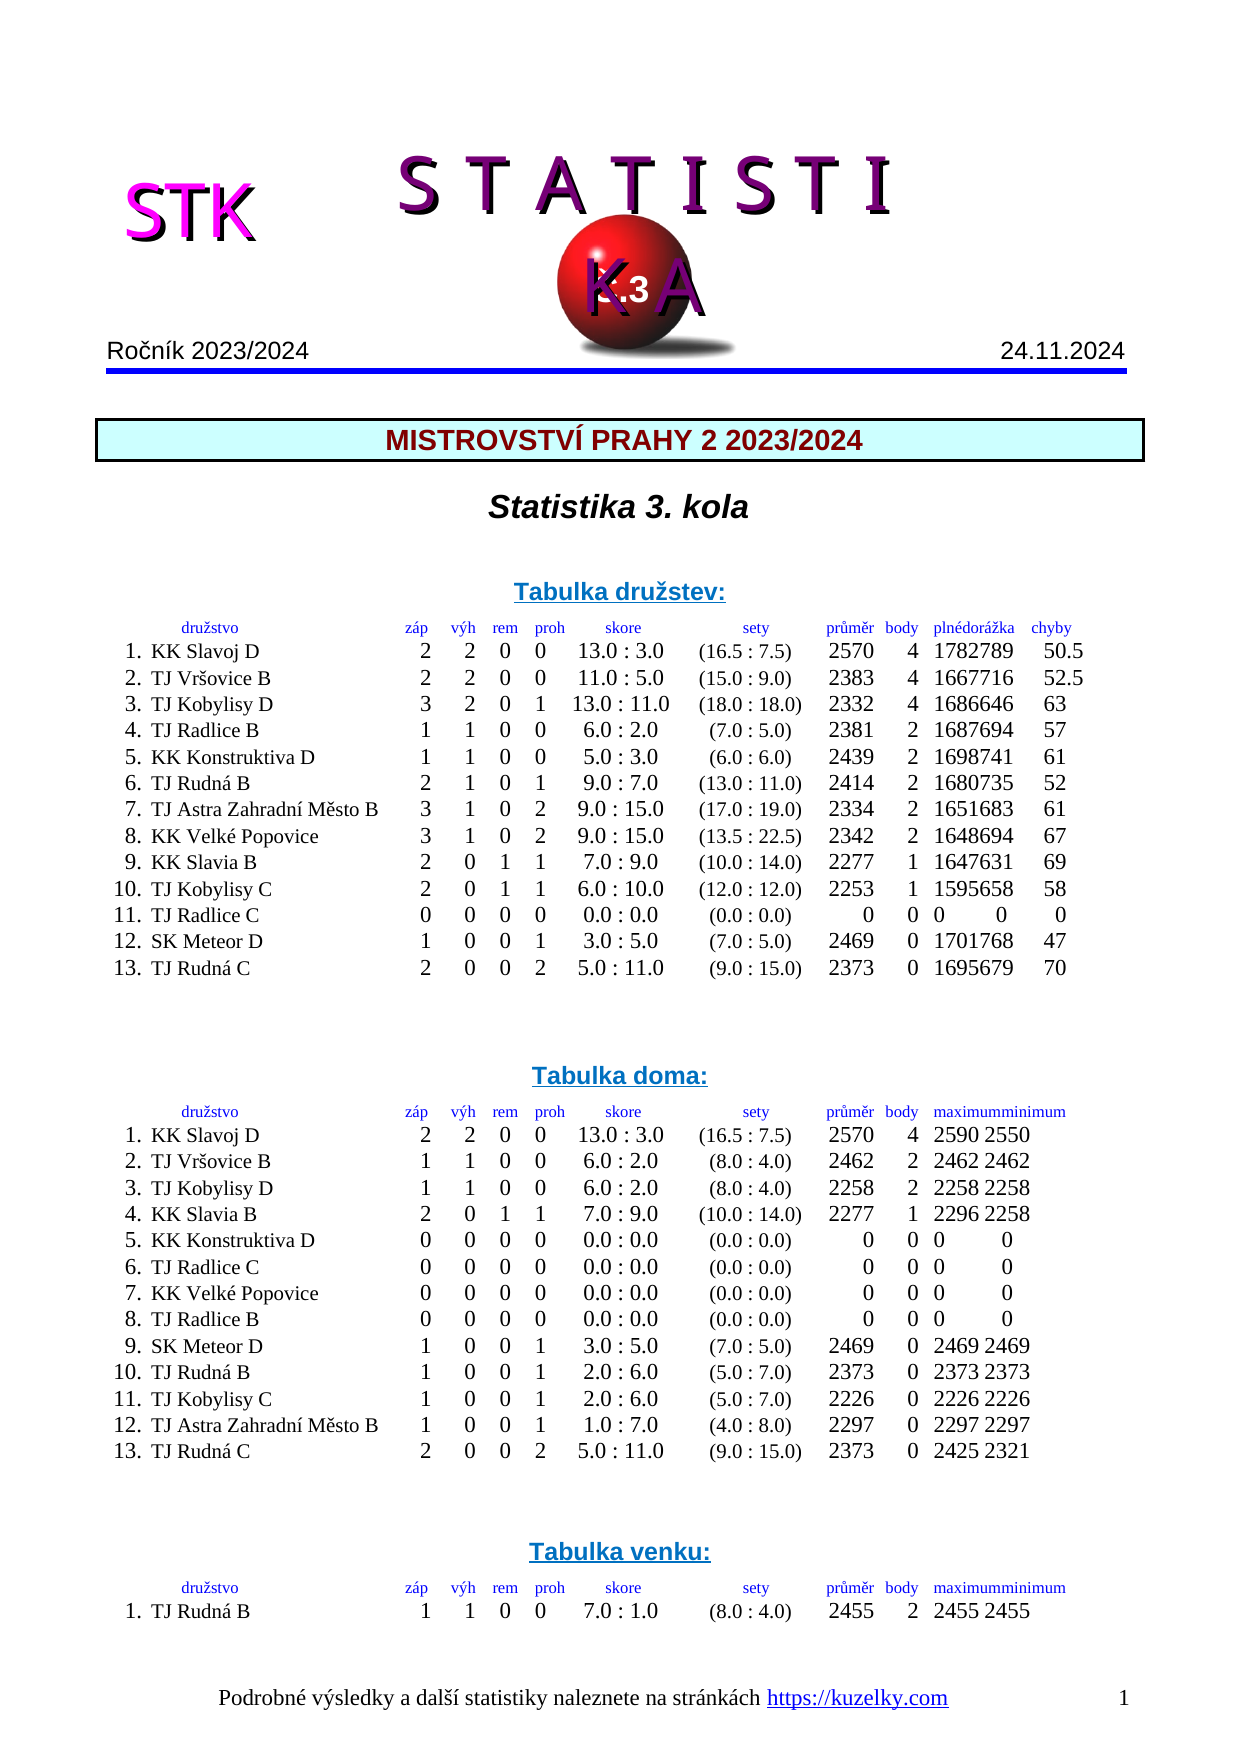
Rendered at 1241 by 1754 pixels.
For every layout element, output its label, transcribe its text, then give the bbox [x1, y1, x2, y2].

text Tabulka venku: [94, 1537, 1145, 1565]
text družstvo záp výh rem proh skore sety průměr body plné dorážka chyby [106, 618, 1134, 637]
text 8. KK Velké Popovice 3 1 0 2 9.0 : 15.0 (13.5 : 22.5) 2342 2 1648 694 67 [106, 822, 1134, 848]
text 2. TJ Vršovice B 2 2 0 0 11.0 : 5.0 (15.0 : 9.0) 2383 4 1667 716 52.5 [106, 664, 1134, 690]
text Statistika 3. kola [106, 487, 1134, 526]
text 8. TJ Radlice B 0 0 0 0 0.0 : 0.0 (0.0 : 0.0) 0 0 0 0 [106, 1306, 1134, 1332]
text 5. KK Konstruktiva D 0 0 0 0 0.0 : 0.0 (0.0 : 0.0) 0 0 0 0 [106, 1226, 1134, 1253]
text 10. TJ Kobylisy C 2 0 1 1 6.0 : 10.0 (12.0 : 12.0) 2253 1 1595 658 58 [106, 874, 1134, 901]
text 2. TJ Vršovice B 1 1 0 0 6.0 : 2.0 (8.0 : 4.0) 2462 2 2462 2462 [106, 1147, 1134, 1174]
text 6. TJ Radlice C 0 0 0 0 0.0 : 0.0 (0.0 : 0.0) 0 0 0 0 [106, 1253, 1134, 1279]
text 13. TJ Rudná C 2 0 0 2 5.0 : 11.0 (9.0 : 15.0) 2373 0 1695 679 70 [106, 954, 1134, 980]
text Ročník 2023/2024 24.11.2024 [106, 336, 1134, 365]
text 12. TJ Astra Zahradní Město B 1 0 0 1 1.0 : 7.0 (4.0 : 8.0) 2297 0 2297 2297 [106, 1411, 1134, 1437]
text 3. TJ Kobylisy D 3 2 0 1 13.0 : 11.0 (18.0 : 18.0) 2332 4 1686 646 63 [106, 690, 1134, 716]
text 11. TJ Kobylisy C 1 0 0 1 2.0 : 6.0 (5.0 : 7.0) 2226 0 2226 2226 [106, 1384, 1134, 1411]
text 9. KK Slavia B 2 0 1 1 7.0 : 9.0 (10.0 : 14.0) 2277 1 1647 631 69 [106, 848, 1134, 874]
text 1. TJ Rudná B 1 1 0 0 7.0 : 1.0 (8.0 : 4.0) 2455 2 2455 2455 [106, 1597, 1134, 1623]
text Č.3 [609, 267, 671, 310]
text 13. TJ Rudná C 2 0 0 2 5.0 : 11.0 (9.0 : 15.0) 2373 0 2425 2321 [106, 1437, 1134, 1464]
text 4. TJ Radlice B 1 1 0 0 6.0 : 2.0 (7.0 : 5.0) 2381 2 1687 694 57 [106, 716, 1134, 743]
text družstvo záp výh rem proh skore sety průměr body maximum minimum [106, 1102, 1134, 1121]
text 9. SK Meteor D 1 0 0 1 3.0 : 5.0 (7.0 : 5.0) 2469 0 2469 2469 [106, 1332, 1134, 1358]
text 6. TJ Rudná B 2 1 0 1 9.0 : 7.0 (13.0 : 11.0) 2414 2 1680 735 52 [106, 769, 1134, 796]
text 1. KK Slavoj D 2 2 0 0 13.0 : 3.0 (16.5 : 7.5) 2570 4 1782 789 50.5 [106, 637, 1134, 664]
text 4. KK Slavia B 2 0 1 1 7.0 : 9.0 (10.0 : 14.0) 2277 1 2296 2258 [106, 1200, 1134, 1226]
text 1. KK Slavoj D 2 2 0 0 13.0 : 3.0 (16.5 : 7.5) 2570 4 2590 2550 [106, 1121, 1134, 1147]
text 7. TJ Astra Zahradní Město B 3 1 0 2 9.0 : 15.0 (17.0 : 19.0) 2334 2 1651 683 61 [106, 796, 1134, 822]
text družstvo záp výh rem proh skore sety průměr body maximum minimum [106, 1578, 1134, 1597]
text Č.3 [106, 267, 587, 310]
text 12. SK Meteor D 1 0 0 1 3.0 : 5.0 (7.0 : 5.0) 2469 0 1701 768 47 [106, 927, 1134, 954]
text 5. KK Konstruktiva D 1 1 0 0 5.0 : 3.0 (6.0 : 6.0) 2439 2 1698 741 61 [106, 743, 1134, 769]
text Č.3 [687, 267, 1134, 310]
text Tabulka doma: [94, 1061, 1145, 1089]
text 7. KK Velké Popovice 0 0 0 0 0.0 : 0.0 (0.0 : 0.0) 0 0 0 0 [106, 1279, 1134, 1306]
text 10. TJ Rudná B 1 0 0 1 2.0 : 6.0 (5.0 : 7.0) 2373 0 2373 2373 [106, 1358, 1134, 1384]
text 11. TJ Radlice C 0 0 0 0 0.0 : 0.0 (0.0 : 0.0) 0 0 0 0 0 [106, 901, 1134, 927]
subtitle Mistrovství Prahy 2 2023/2024 [98, 421, 1142, 459]
text 3. TJ Kobylisy D 1 1 0 0 6.0 : 2.0 (8.0 : 4.0) 2258 2 2258 2258 [106, 1174, 1134, 1200]
text Tabulka družstev: [94, 577, 1145, 606]
